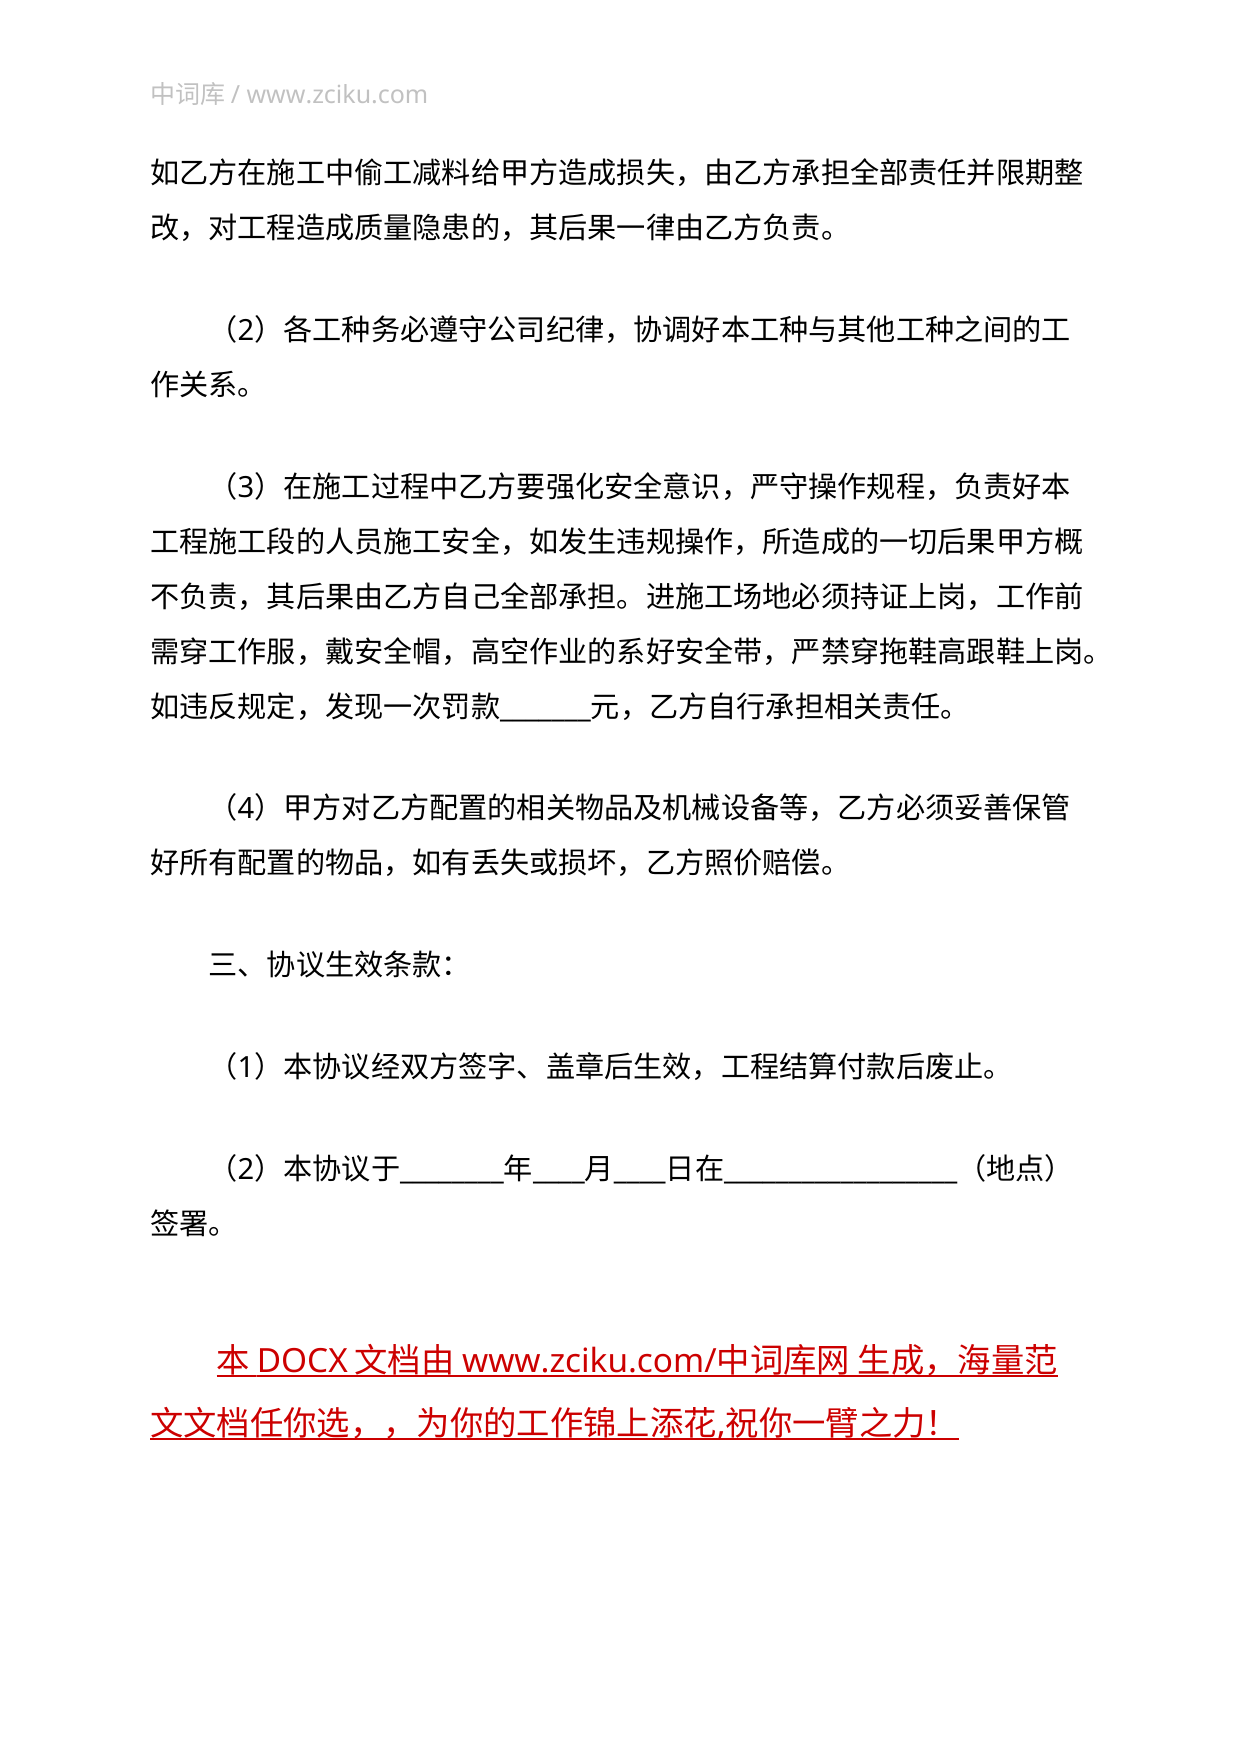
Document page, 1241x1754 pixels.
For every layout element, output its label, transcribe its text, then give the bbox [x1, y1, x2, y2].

text （3）在施工过程中乙方要强化安全意识，严守操作规程，负责好本工程施工段的人员施工安全，如发生违规操作，所造成的一切后果甲方概不负责，其后果由乙方自己全部承担。进施工场地必须持证上岗，工作前需穿工作服，戴安全帽，高空作业的系好安全带，严禁穿拖鞋高跟鞋上岗。如违反规定，发现一次罚款_______元，乙方自行承担相关责任。 [150, 463, 1090, 726]
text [150, 150, 1090, 247]
text （4）甲方对乙方配置的相关物品及机械设备等，乙方必须妥善保管好所有配置的物品，如有丢失或损坏，乙方照价赔偿。 [150, 785, 1090, 882]
text 三、协议生效条款： [150, 942, 1090, 984]
text （2）本协议于________年____月____日在__________________（地点）签署。 [150, 1146, 1090, 1243]
text （2）各工种务必遵守公司纪律，协调好本工种与其他工种之间的工作关系。 [150, 307, 1090, 404]
text （1）本协议经双方签字、盖章后生效，工程结算付款后废止。 [150, 1044, 1090, 1086]
text 本DOCX文档由 www.zciku.com/中词库网 生成，海量范文文档任你选，，为你的工作锦上添花,祝你一臂之力！ [150, 1334, 1090, 1445]
